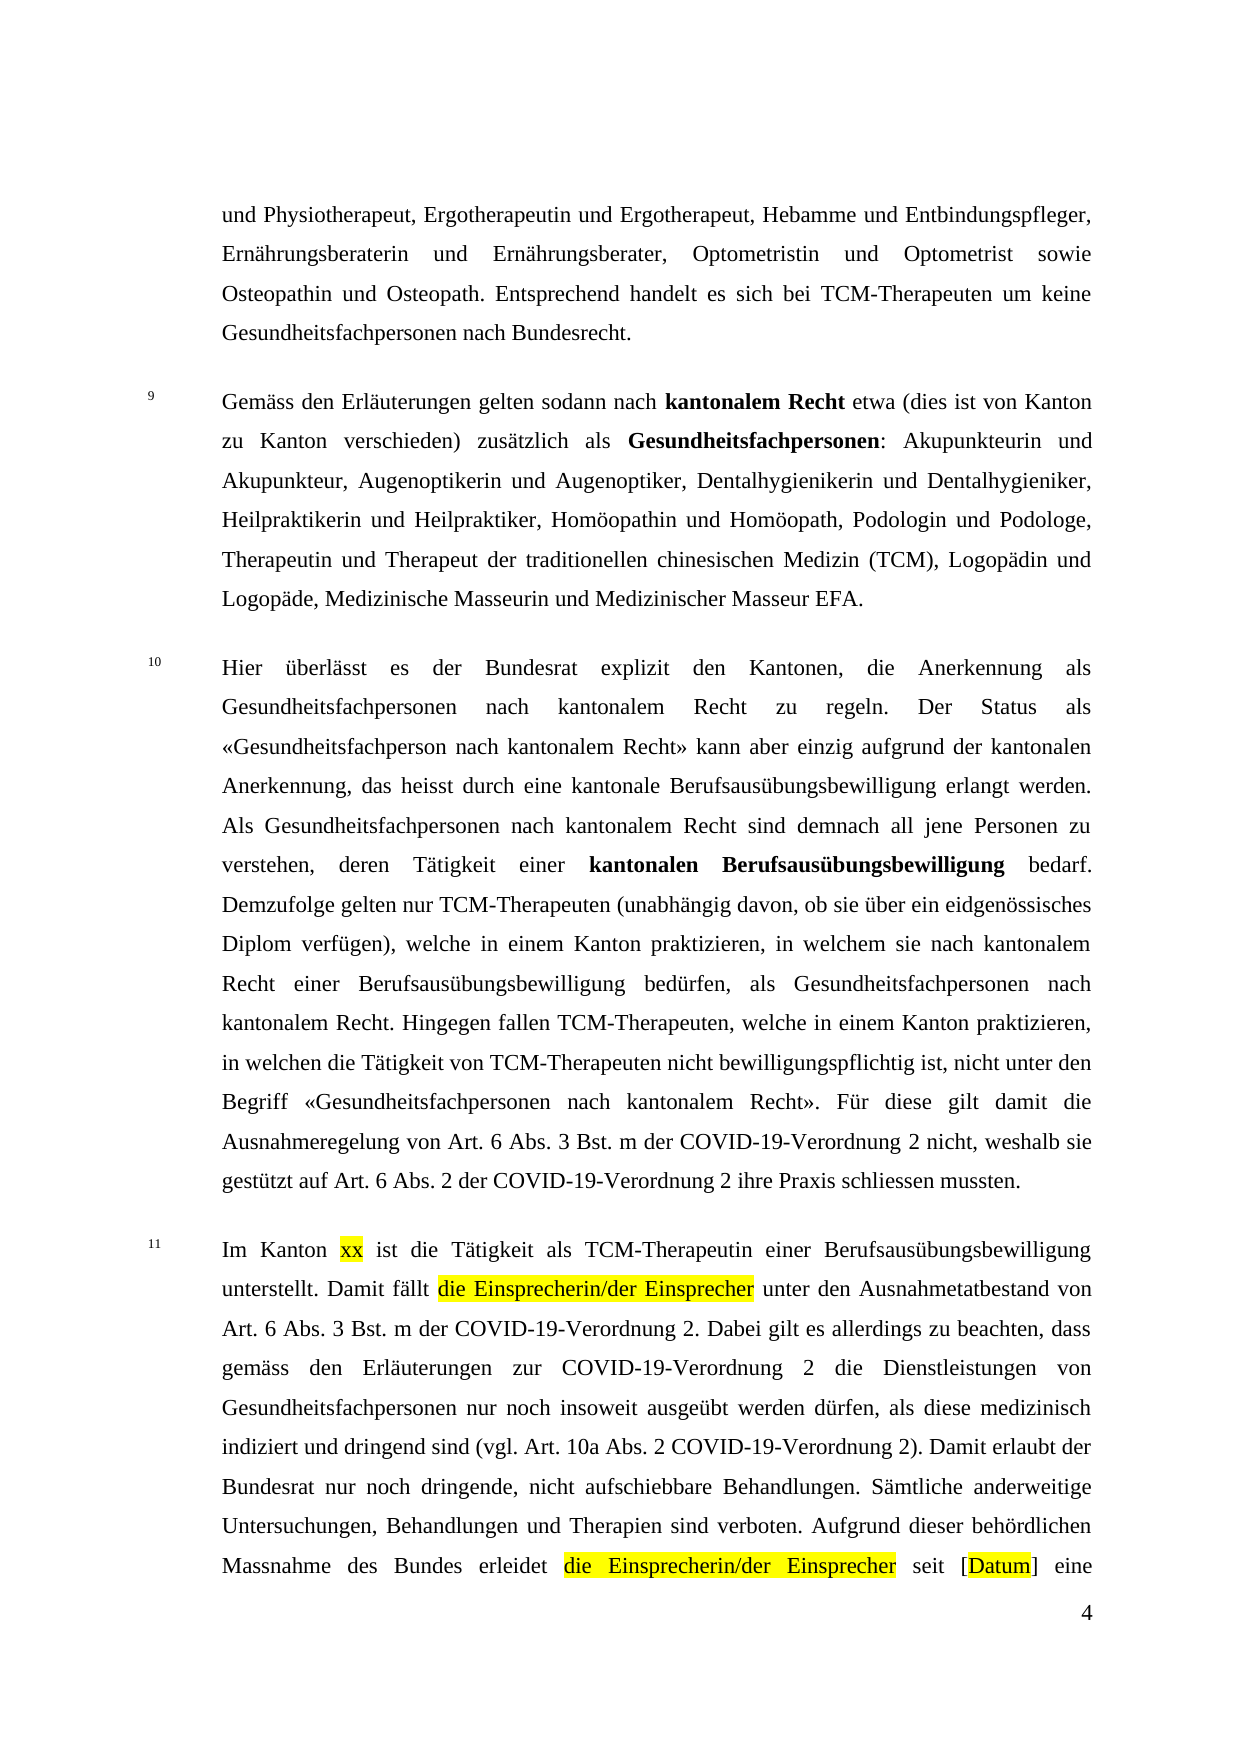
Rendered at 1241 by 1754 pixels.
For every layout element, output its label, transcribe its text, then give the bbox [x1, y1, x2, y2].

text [148, 1236, 1092, 1578]
text Gemäss den Erläuterungen gelten sodann nach kantonalem Recht etwa (dies ist von Kanton zu Kanton verschieden) zusätzlich als Gesundheitsfachpersonen: Akupunkteurin und Akupunkteur, Augenoptikerin und Augenoptiker, Dentalhygienikerin und Dentalhygieniker, Heilpraktikerin und Heilpraktiker, Homöopathin und Homöopath, Podologin und Podologe, Therapeutin und Therapeut der traditionellen chinesischen Medizin (TCM), Logopädin und Logopäde, Medizinische Masseurin und Medizinischer Masseur EFA. [148, 388, 1092, 612]
text Hier überlässt es der Bundesrat explizit den Kantonen, die Anerkennung als Gesundheitsfachpersonen nach kantonalem Recht zu regeln. Der Status als «Gesundheitsfachperson nach kantonalem Recht» kann aber einzig aufgrund der kantonalen Anerkennung, das heisst durch eine kantonale Berufsausübungsbewilligung erlangt werden. Als Gesundheitsfachpersonen nach kantonalem Recht sind demnach all jene Personen zu verstehen, deren Tätigkeit einer kantonalen Berufsausübungsbewilligung bedarf. Demzufolge gelten nur TCM-Therapeuten (unabhängig davon, ob sie über ein eidgenössisches Diplom verfügen), welche in einem Kanton praktizieren, in welchem sie nach kantonalem Recht einer Berufsausübungsbewilligung bedürfen, als Gesundheitsfachpersonen nach kantonalem Recht. Hingegen fallen TCM-Therapeuten, welche in einem Kanton praktizieren, in welchen die Tätigkeit von TCM-Therapeuten nicht bewilligungspflichtig ist, nicht unter den Begriff «Gesundheitsfachpersonen nach kantonalem Recht». Für diese gilt damit die Ausnahmeregelung von Art. 6 Abs. 3 Bst. m der COVID-19-Verordnung 2 nicht, weshalb sie gestützt auf Art. 6 Abs. 2 der COVID-19-Verordnung 2 ihre Praxis schliessen mussten. [148, 654, 1092, 1193]
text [148, 201, 1092, 346]
